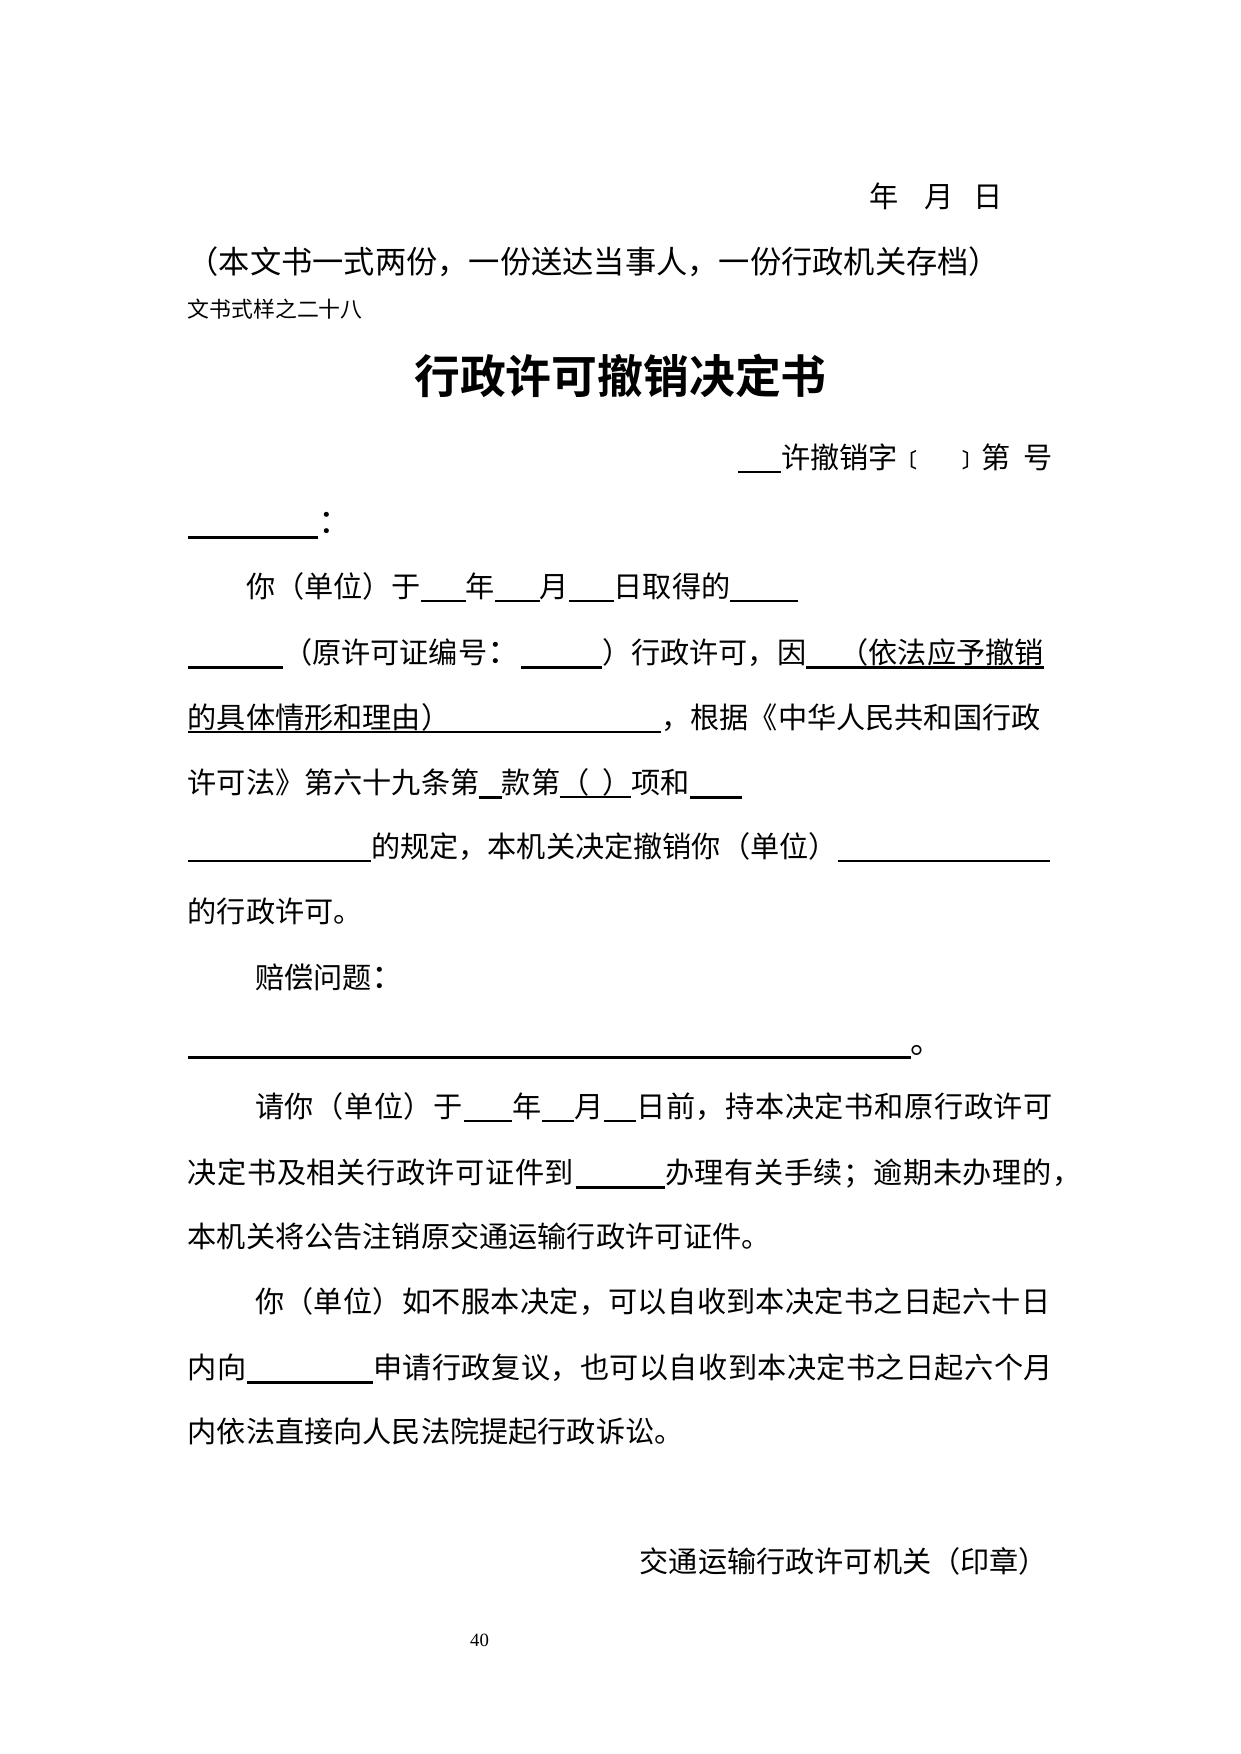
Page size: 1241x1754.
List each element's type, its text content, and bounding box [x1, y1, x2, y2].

text ： [187, 487, 1053, 552]
text 你（单位）如不服本决定，可以自收到本决定书之日起六十日内向 申请行政复议，也可以自收到本决定书之日起六个月内依法直接向人民法院提起行政诉讼。 [187, 1267, 1053, 1462]
text 赔偿问题： [187, 942, 1053, 1007]
text 。 [187, 1007, 1053, 1072]
text 文书式样之二十八 [187, 292, 1053, 324]
text 你（单位）于 年 月 日取得的 [187, 552, 1053, 617]
text 许撤销字﹝ ﹞第 号 [187, 422, 1053, 487]
text 请你（单位）于 年 月 日前，持本决定书和原行政许可决定书及相关行政许可证件到 办理有关手续；逾期未办理的，本机关将公告注销原交通运输行政许可证件。 [187, 1072, 1053, 1267]
text 的规定，本机关决定撤销你（单位） 的行政许可。 [187, 812, 1053, 942]
text （原许可证编号： ）行政许可，因 （依法应予撤销的具体情形和理由） ，根据《中华人民共和国行政许可法》第六十九条第 款第（ ）项和 [187, 617, 1053, 812]
subtitle 行政许可撤销决定书 [187, 324, 1053, 422]
text 年 月 日 [187, 162, 1003, 227]
text 交通运输行政许可机关（印章） [187, 1527, 1053, 1592]
text （本文书一式两份，一份送达当事人，一份行政机关存档） [187, 227, 1053, 292]
